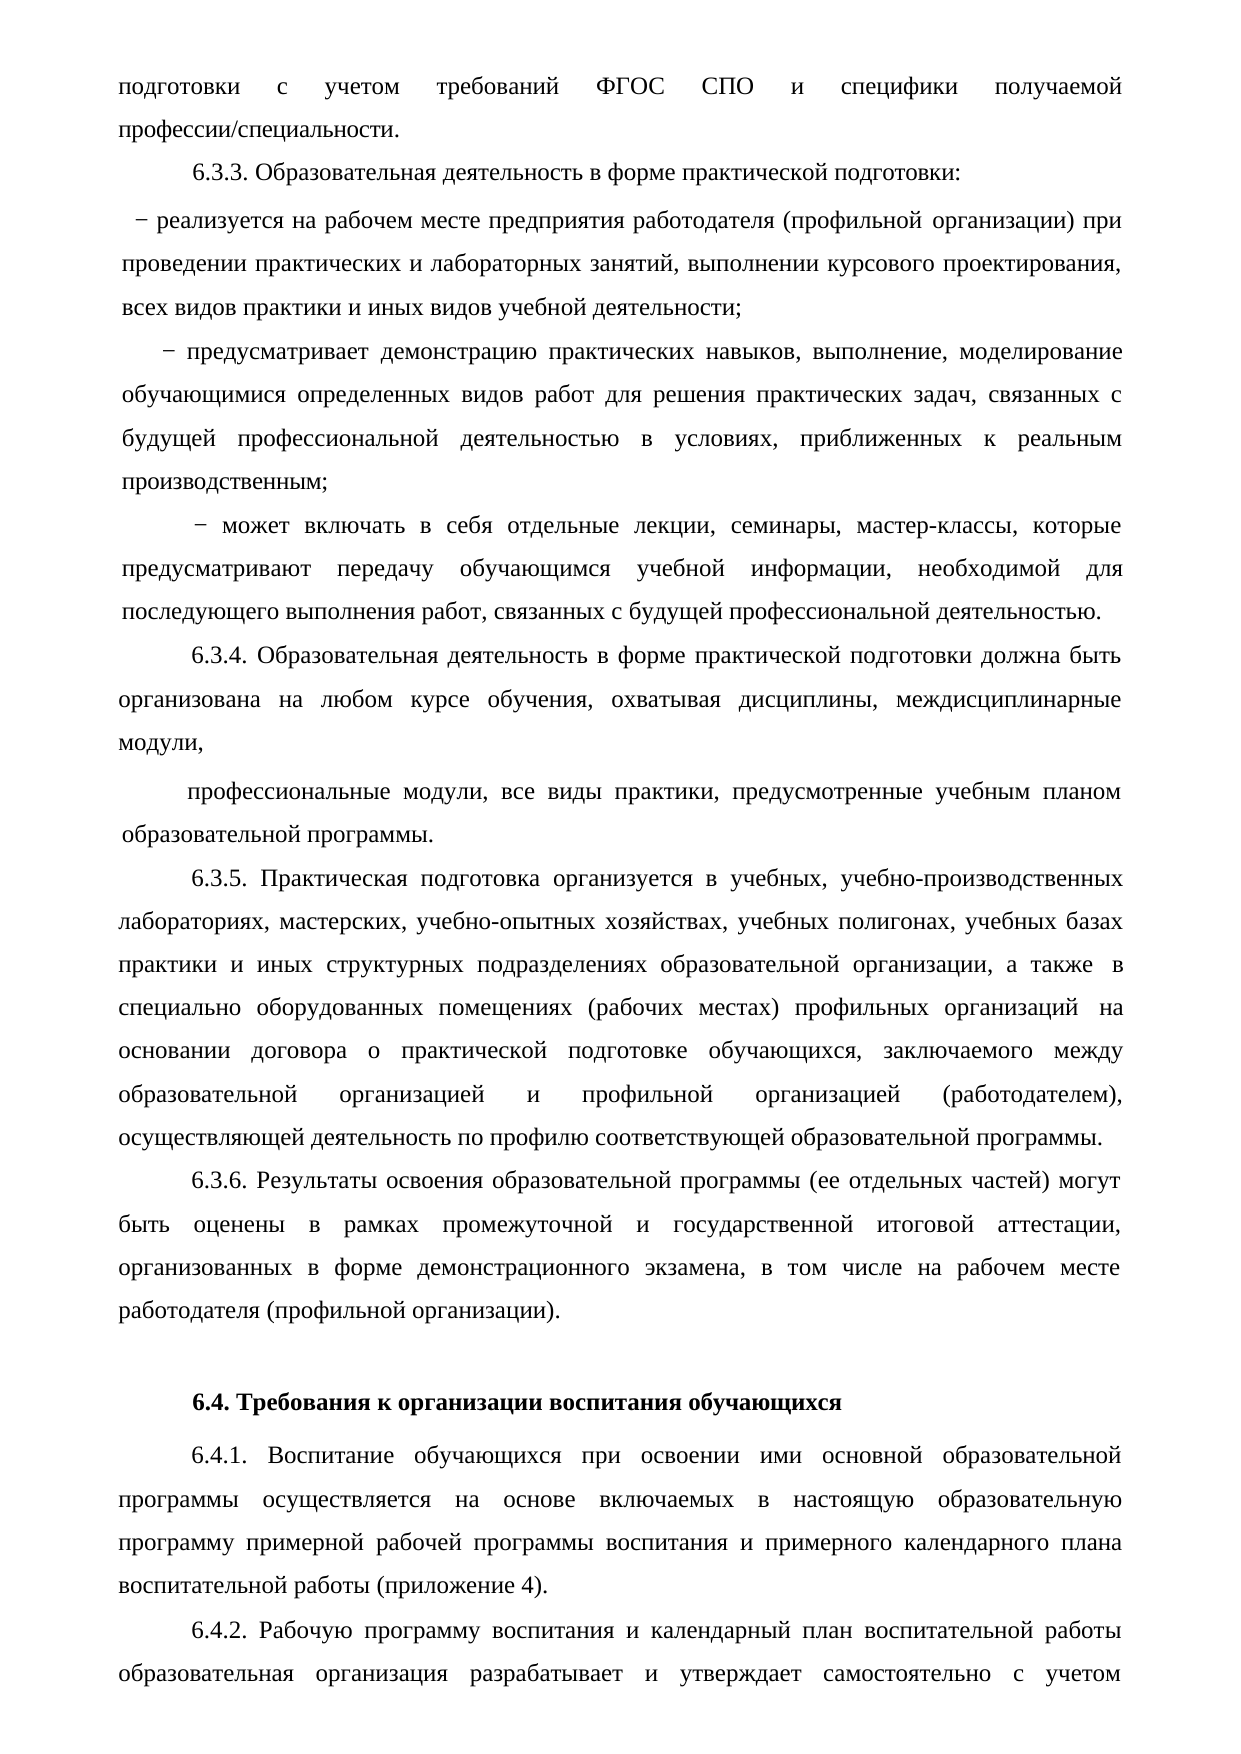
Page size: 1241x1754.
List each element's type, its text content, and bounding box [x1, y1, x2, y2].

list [118, 1615, 1122, 1687]
list Результаты освоения образовательной программы (ее отдельных частей) могут быть оценены в рамках промежуточной и государственной итоговой аттестации, организованных в форме демонстрационного экзамена, в том числе на рабочем месте работодателя (профильной организации). [118, 1166, 1122, 1324]
text − предусматривает демонстрацию практических навыков, выполнение, моделирование обучающимися определенных видов работ для решения практических задач, связанных с будущей профессиональной деятельностью в условиях, приближенных к реальным производственным; [62, 336, 1123, 494]
list Воспитание обучающихся при освоении ими основной образовательной программы осуществляется на основе включаемых в настоящую образовательную программу примерной рабочей программы воспитания и примерного календарного плана воспитательной работы (приложение 4). [118, 1441, 1122, 1599]
text − реализуется на рабочем месте предприятия работодателя (профильной организации) при проведении практических и лабораторных занятий, выполнении курсового проектирования, всех видов практики и иных видов учебной деятельности; [62, 205, 1122, 320]
list Образовательная деятельность в форме практической подготовки: [192, 157, 1178, 186]
list Практическая подготовка организуется в учебных, учебно-производственных лабораториях, мастерских, учебно-опытных хозяйствах, учебных полигонах, учебных базах практики и иных структурных подразделениях образовательной организации, а также в специально оборудованных помещениях (рабочих местах) профильных организаций на основании договора о практической подготовке обучающихся, заключаемого между образовательной организацией и профильной организацией (работодателем), осуществляющей деятельность по профилю соответствующей образовательной программы. [118, 863, 1124, 1151]
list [118, 71, 1123, 143]
text профессиональные модули, все виды практики, предусмотренные учебным планом образовательной программы. [62, 776, 1123, 848]
list Образовательная деятельность в форме практической подготовки должна быть организована на любом курсе обучения, охватывая дисциплины, междисциплинарные модули, [118, 641, 1122, 756]
text − может включать в себя отдельные лекции, семинары, мастер-классы, которые предусматривают передачу обучающимся учебной информации, необходимой для последующего выполнения работ, связанных с будущей профессиональной деятельностью. [62, 510, 1123, 625]
list Требования к организации воспитания обучающихся [192, 1387, 1178, 1416]
